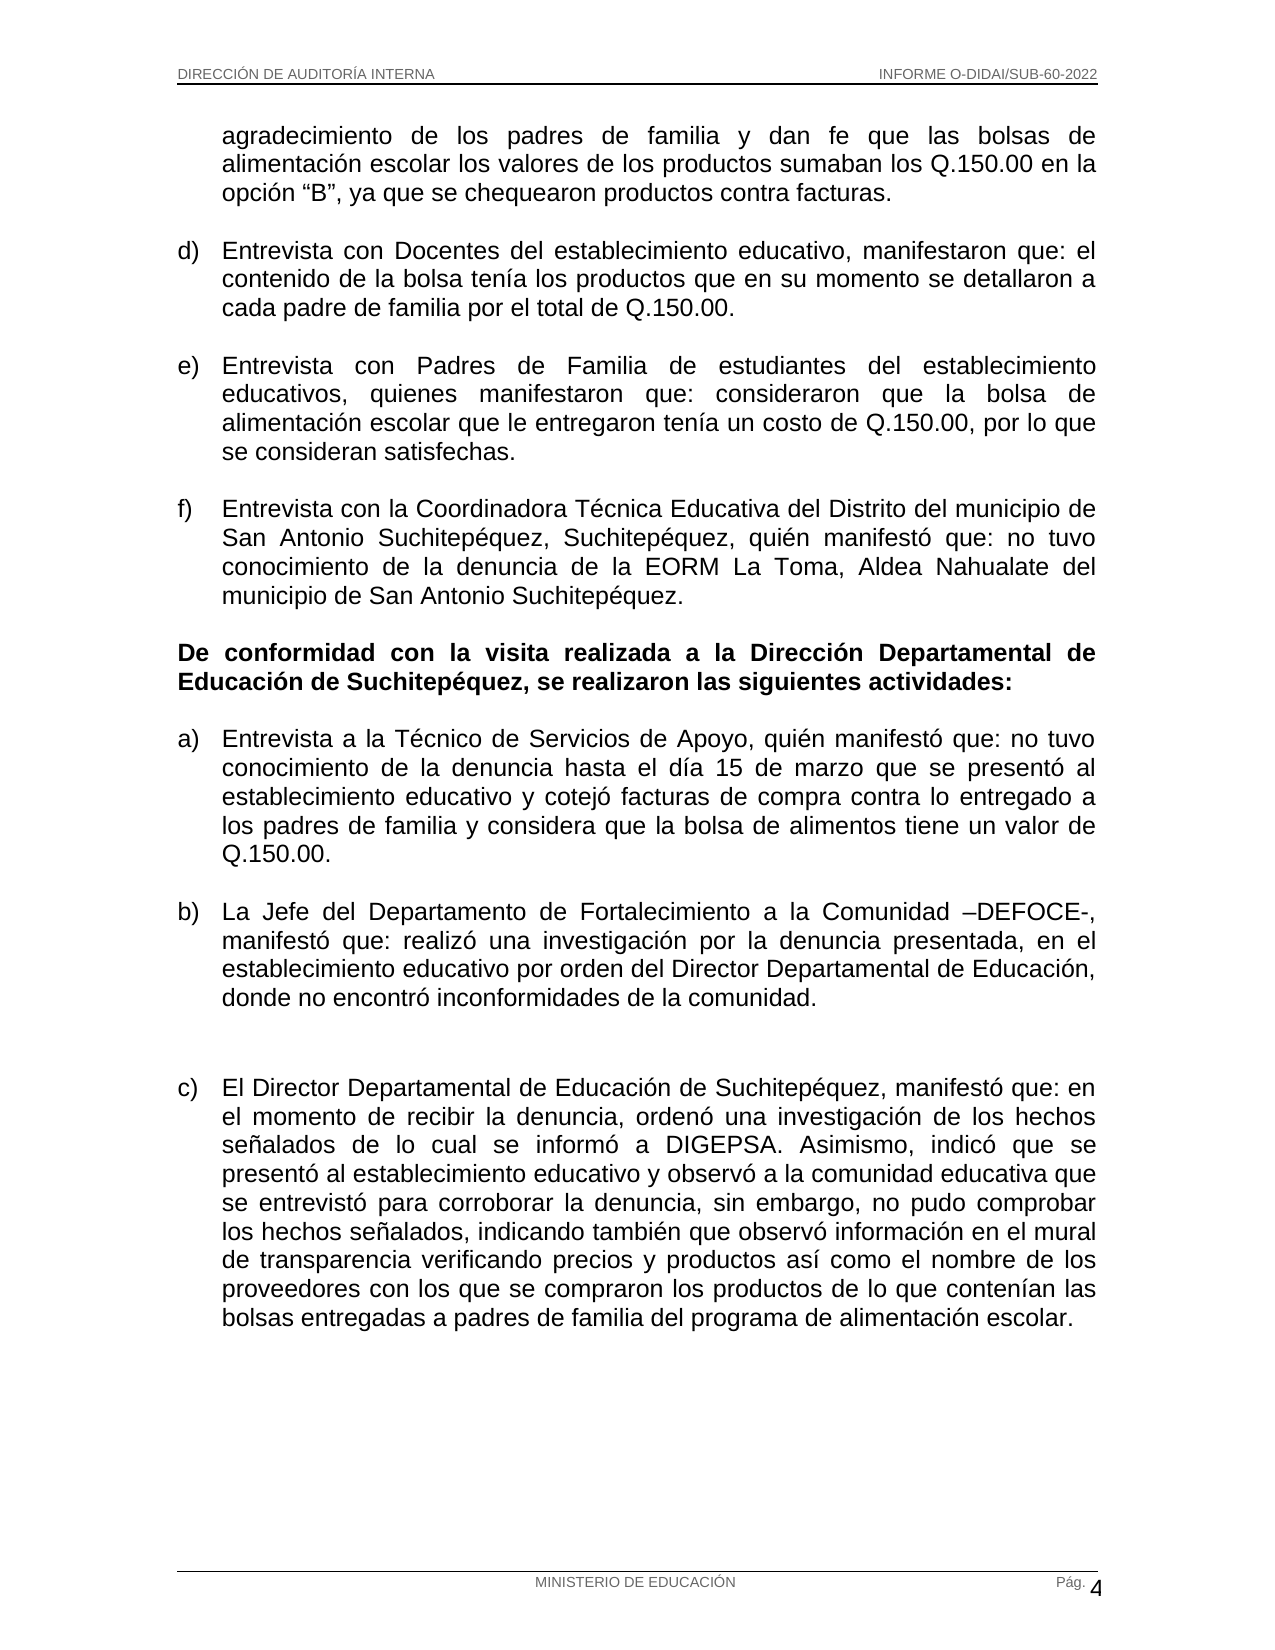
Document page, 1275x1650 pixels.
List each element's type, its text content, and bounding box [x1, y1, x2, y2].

list Entrevista con Docentes del establecimiento educativo, manifestaron que: el contenido de la bolsa tenía los productos que en su momento se detallaron a cada padre de familia por el total de Q.150.00. [177, 236, 1097, 322]
text De conformidad con la visita realizada a la Dirección Departamental de Educación de Suchitepéquez, se realizaron las siguientes actividades: [177, 638, 1097, 696]
list Entrevista con la Coordinadora Técnica Educativa del Distrito del municipio de San Antonio Suchitepéquez, Suchitepéquez, quién manifestó que: no tuvo conocimiento de la denuncia de la EORM La Toma, Aldea Nahualate del municipio de San Antonio Suchitepéquez. [177, 494, 1097, 609]
list La Jefe del Departamento de Fortalecimiento a la Comunidad –DEFOCE-, manifestó que: realizó una investigación por la denuncia presentada, en el establecimiento educativo por orden del Director Departamental de Educación, donde no encontró inconformidades de la comunidad. [177, 897, 1097, 1012]
list Entrevista con Padres de Familia de estudiantes del establecimiento educativos, quienes manifestaron que: consideraron que la bolsa de alimentación escolar que le entregaron tenía un costo de Q.150.00, por lo que se consideran satisfechas. [177, 351, 1097, 466]
list El Director Departamental de Educación de Suchitepéquez, manifestó que: en el momento de recibir la denuncia, ordenó una investigación de los hechos señalados de lo cual se informó a DIGEPSA. Asimismo, indicó que se presentó al establecimiento educativo y observó a la comunidad educativa que se entrevistó para corroborar la denuncia, sin embargo, no pudo comprobar los hechos señalados, indicando también que observó información en el mural de transparencia verificando precios y productos así como el nombre de los proveedores con los que se compraron los productos de lo que contenían las bolsas entregadas a padres de familia del programa de alimentación escolar. [177, 1073, 1097, 1332]
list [177, 121, 1097, 207]
list Entrevista a la Técnico de Servicios de Apoyo, quién manifestó que: no tuvo conocimiento de la denuncia hasta el día 15 de marzo que se presentó al establecimiento educativo y cotejó facturas de compra contra lo entregado a los padres de familia y considera que la bolsa de alimentos tiene un valor de Q.150.00. [177, 724, 1097, 868]
